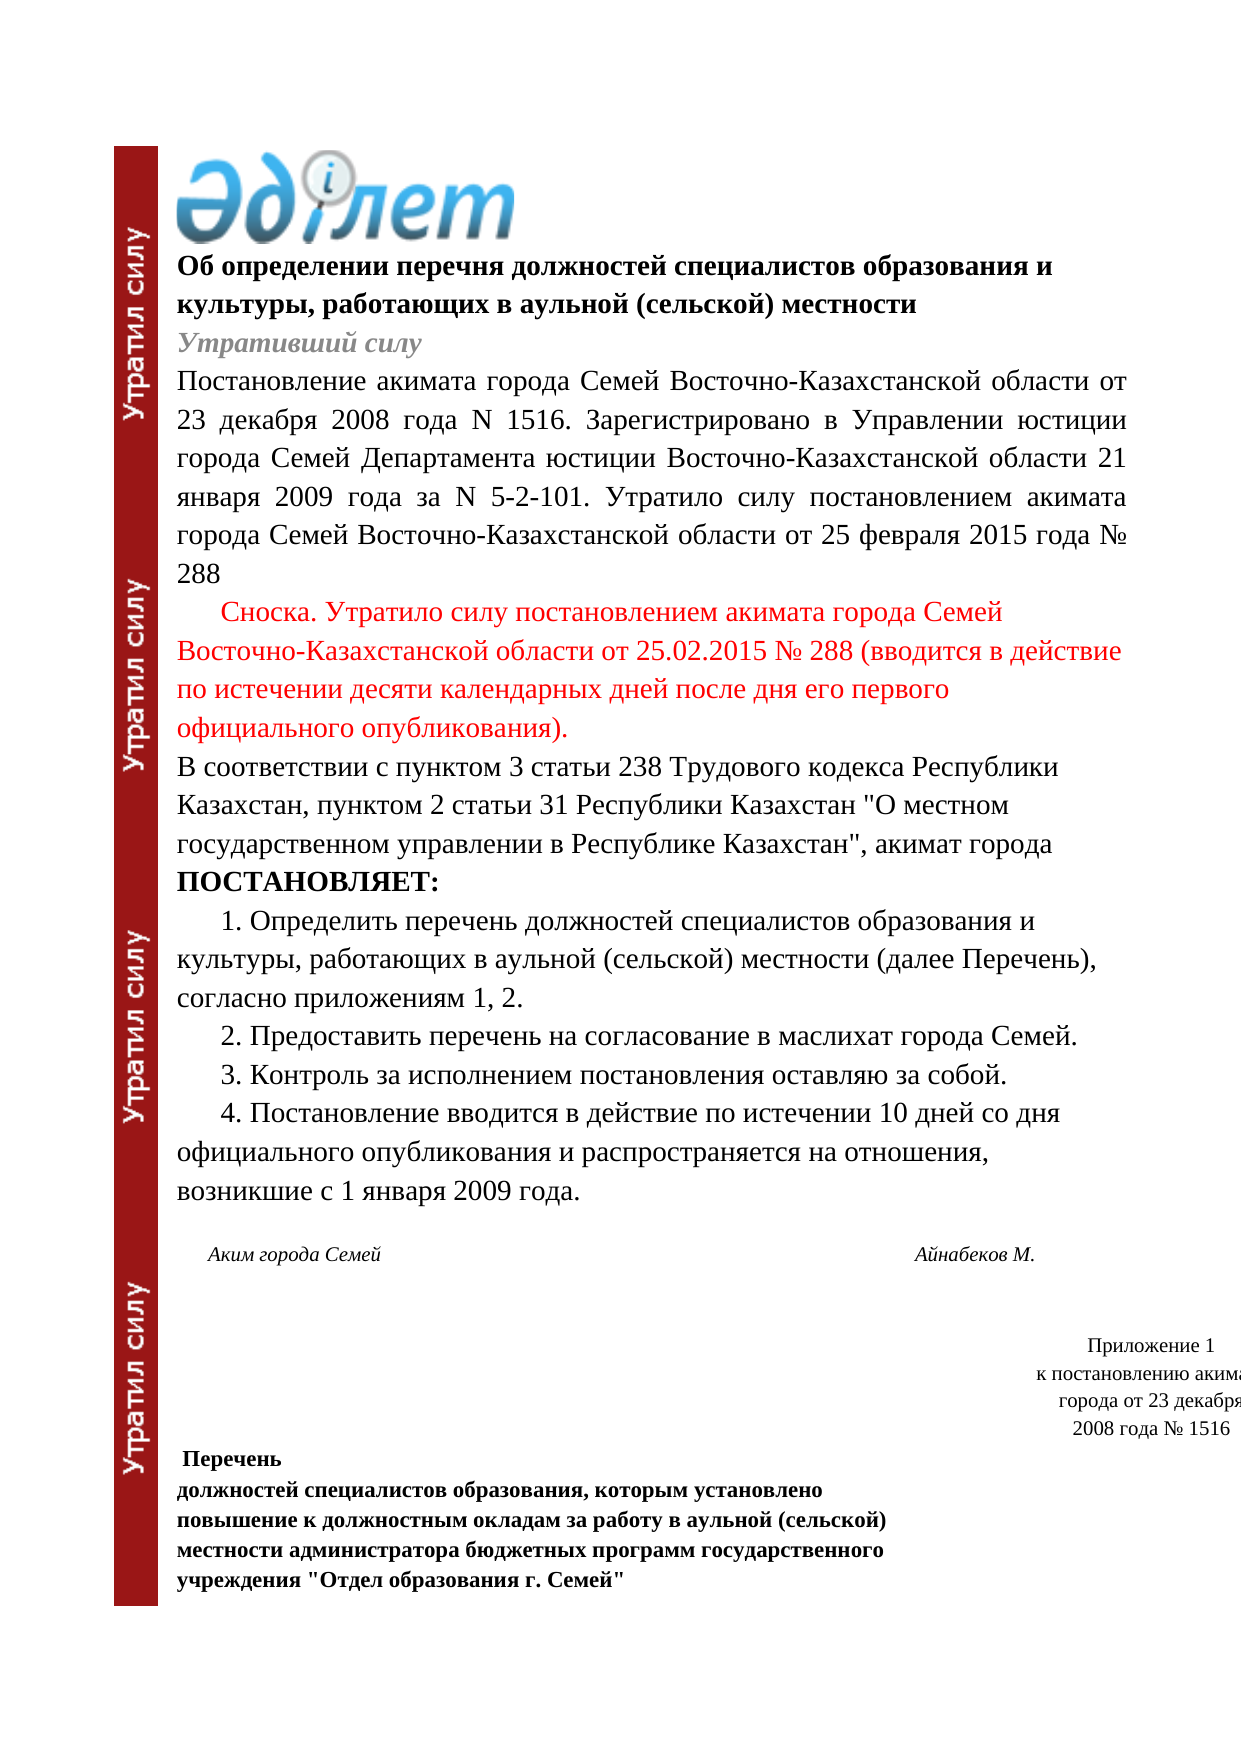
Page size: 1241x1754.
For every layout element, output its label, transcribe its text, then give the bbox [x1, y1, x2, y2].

picture [114, 358, 158, 363]
picture [114, 1271, 158, 1332]
text Постановление акимата города Семей Восточно-Казахстанской области от 23 декабря 2008 года N 1516. Зарегистрировано в Управлении юстиции города Семей Департамента юстиции Восточно-Казахстанской области 21 января 2009 года за N 5-2-101. Утратило силу постановлением акимата города Семей Восточно-Казахстанской области от 25 февраля 2015 года № 288 [112, 363, 1128, 589]
picture [176, 150, 515, 244]
picture [114, 1593, 158, 1606]
text Утративший силу [112, 325, 1128, 358]
picture [114, 146, 158, 248]
text Сноска. Утратило силу постановлением акимата города Семей Восточно-Казахстанской области от 25.02.2015 № 288 (вводится в действие по истечении десяти календарных дней после дня его первого официального опубликования). В соответствии с пунктом 3 статьи 238 Трудового кодекса Республики Казахстан, пунктом 2 статьи 31 Республики Казахстан "О местном государственном управлении в Республике Казахстан", акимат города ПОСТАНОВЛЯЕТ: 1. Определить перечень должностей специалистов образования и культуры, работающих в аульной (сельской) местности (далее Перечень), согласно приложениям 1, 2. 2. Предоставить перечень на согласование в маслихат города Семей. 3. Контроль за исполнением постановления оставляю за собой. 4. Постановление вводится в действие по истечении 10 дней со дня официального опубликования и распространяется на отношения, возникшие с 1 января 2009 года. [112, 594, 1128, 1236]
text Об определении перечня должностей специалистов образования и культуры, работающих в аульной (сельской) местности [112, 248, 1128, 320]
picture [114, 320, 158, 325]
table_header Аким города Семей [101, 1240, 913, 1271]
table_header Приложение 1 к постановлению акимата города от 23 декабря 2008 года № 1516 [912, 1332, 1240, 1446]
picture [114, 589, 158, 594]
picture [114, 1236, 158, 1240]
table_header Айнабеков М. [913, 1240, 1240, 1271]
table_header [101, 1332, 912, 1446]
text Перечень должностей специалистов образования, которым установлено повышение к должностным окладам за работу в аульной (сельской) местности администратора бюджетных программ государственного учреждения "Отдел образования г. Семей" [112, 1446, 1128, 1593]
